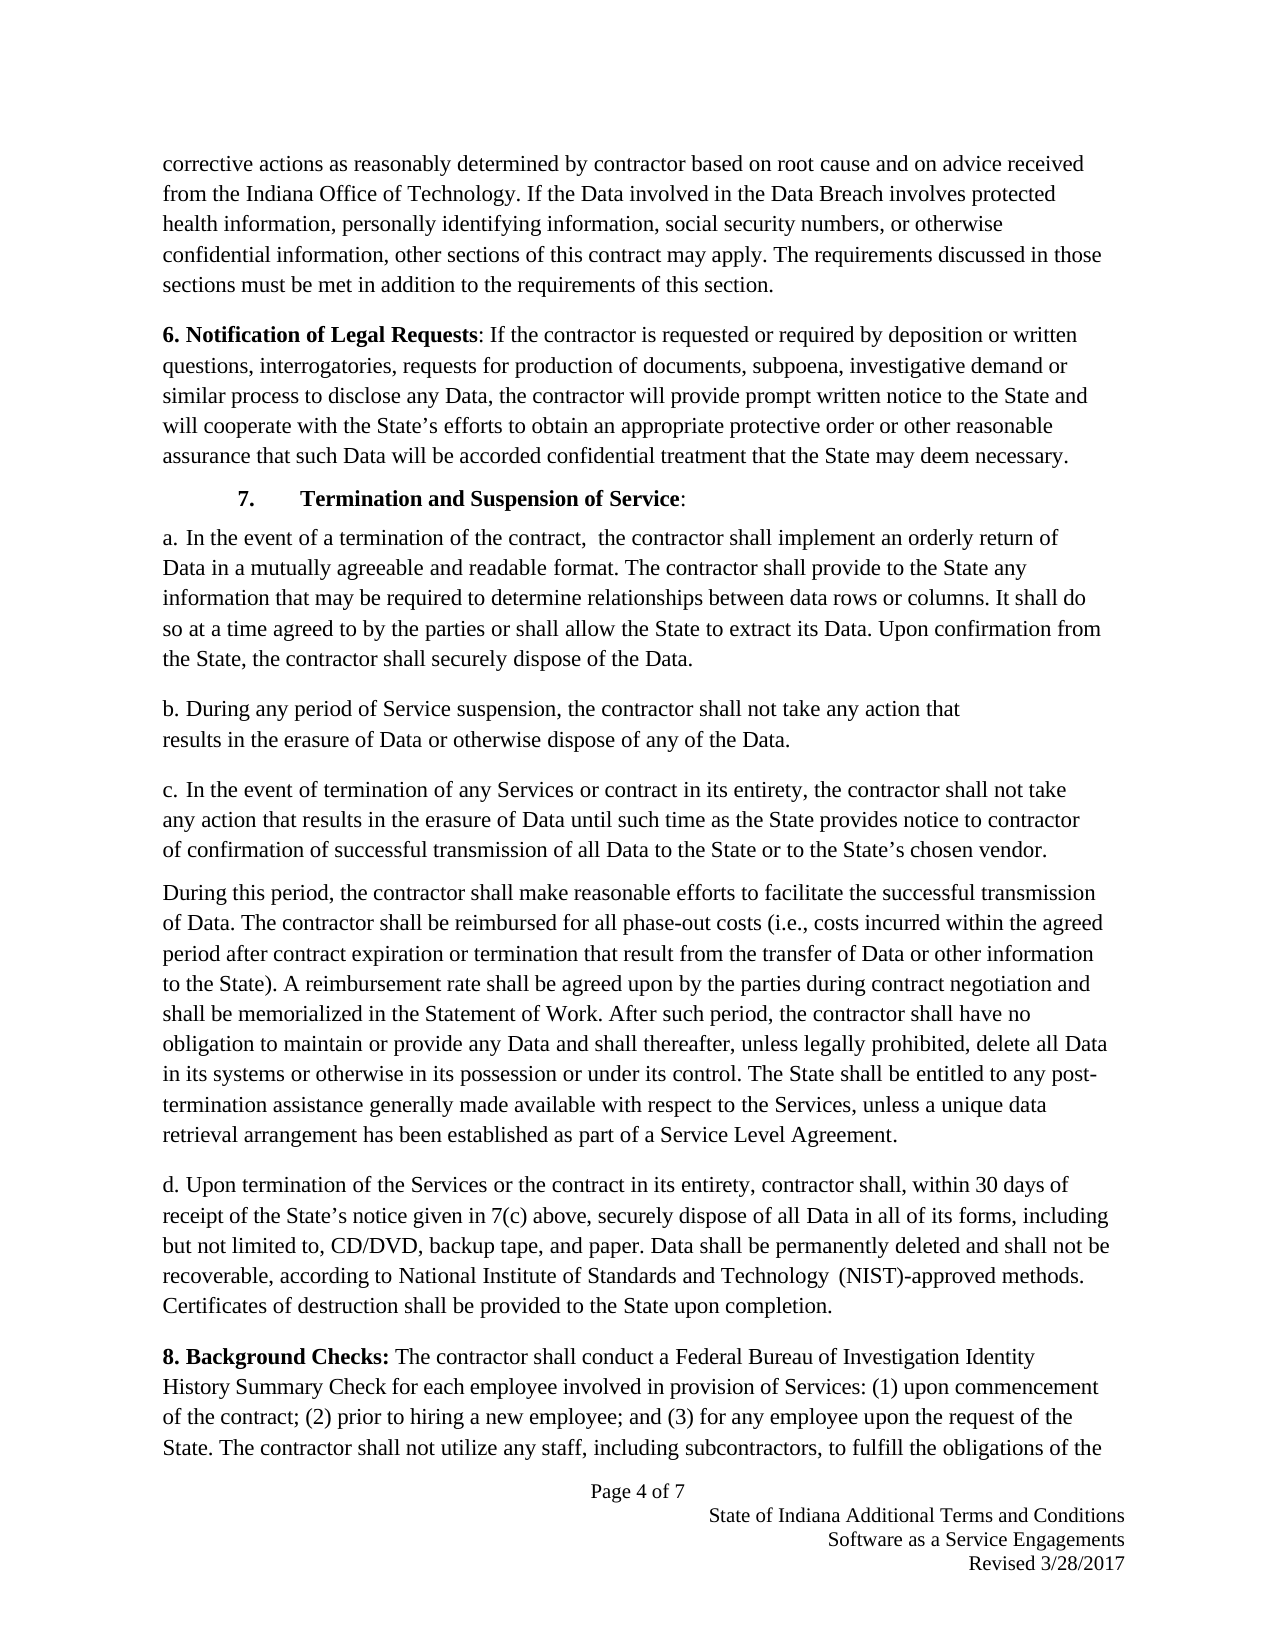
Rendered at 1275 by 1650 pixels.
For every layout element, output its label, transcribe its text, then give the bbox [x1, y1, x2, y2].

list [162, 150, 1106, 297]
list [162, 1343, 1108, 1460]
list Upon termination of the Services or the contract in its entirety, contractor shall, within 30 days of receipt of the State’s notice given in 7(c) above, securely dispose of all Data in all of its forms, including but not limited to, CD/DVD, backup tape, and paper. Data shall be permanently deleted and shall not be recoverable, according to National Institute of Standards and Technology (NIST)-approved methods. Certificates of destruction shall be provided to the State upon completion. [162, 1171, 1110, 1319]
list Notification of Legal Requests: If the contractor is requested or required by deposition or written questions, interrogatories, requests for production of documents, subpoena, investigative demand or similar process to disclose any Data, the contractor will provide prompt written notice to the State and will cooperate with the State’s efforts to obtain an appropriate protective order or other reasonable assurance that such Data will be accorded confidential treatment that the State may deem necessary. [162, 322, 1106, 469]
text During this period, the contractor shall make reasonable efforts to facilitate the successful transmission of Data. The contractor shall be reimbursed for all phase-out costs (i.e., costs incurred within the agreed period after contract expiration or termination that result from the transfer of Data or other information to the State). A reimbursement rate shall be agreed upon by the parties during contract negotiation and shall be memorialized in the Statement of Work. After such period, the contractor shall have no obligation to maintain or provide any Data and shall thereafter, unless legally prohibited, delete all Data in its systems or otherwise in its possession or under its control. The State shall be entitled to any post-termination assistance generally made available with respect to the Services, unless a unique data retrieval arrangement has been established as part of a Service Level Agreement. [162, 879, 1109, 1147]
list During any period of Service suspension, the contractor shall not take any action that results in the erasure of Data or otherwise dispose of any of the Data. [162, 695, 1012, 752]
list In the event of a termination of the contract, the contractor shall implement an orderly return of Data in a mutually agreeable and readable format. The contractor shall provide to the State any information that may be required to determine relationships between data rows or columns. It shall do so at a time agreed to by the parties or shall allow the State to extract its Data. Upon confirmation from the State, the contractor shall securely dispose of the Data. [162, 524, 1106, 671]
list In the event of termination of any Services or contract in its entirety, the contractor shall not take any action that results in the erasure of Data until such time as the State provides notice to contractor of confirmation of successful transmission of all Data to the State or to the State’s chosen vendor. [162, 776, 1091, 863]
subtitle Termination and Suspension of Service: [237, 485, 1125, 511]
